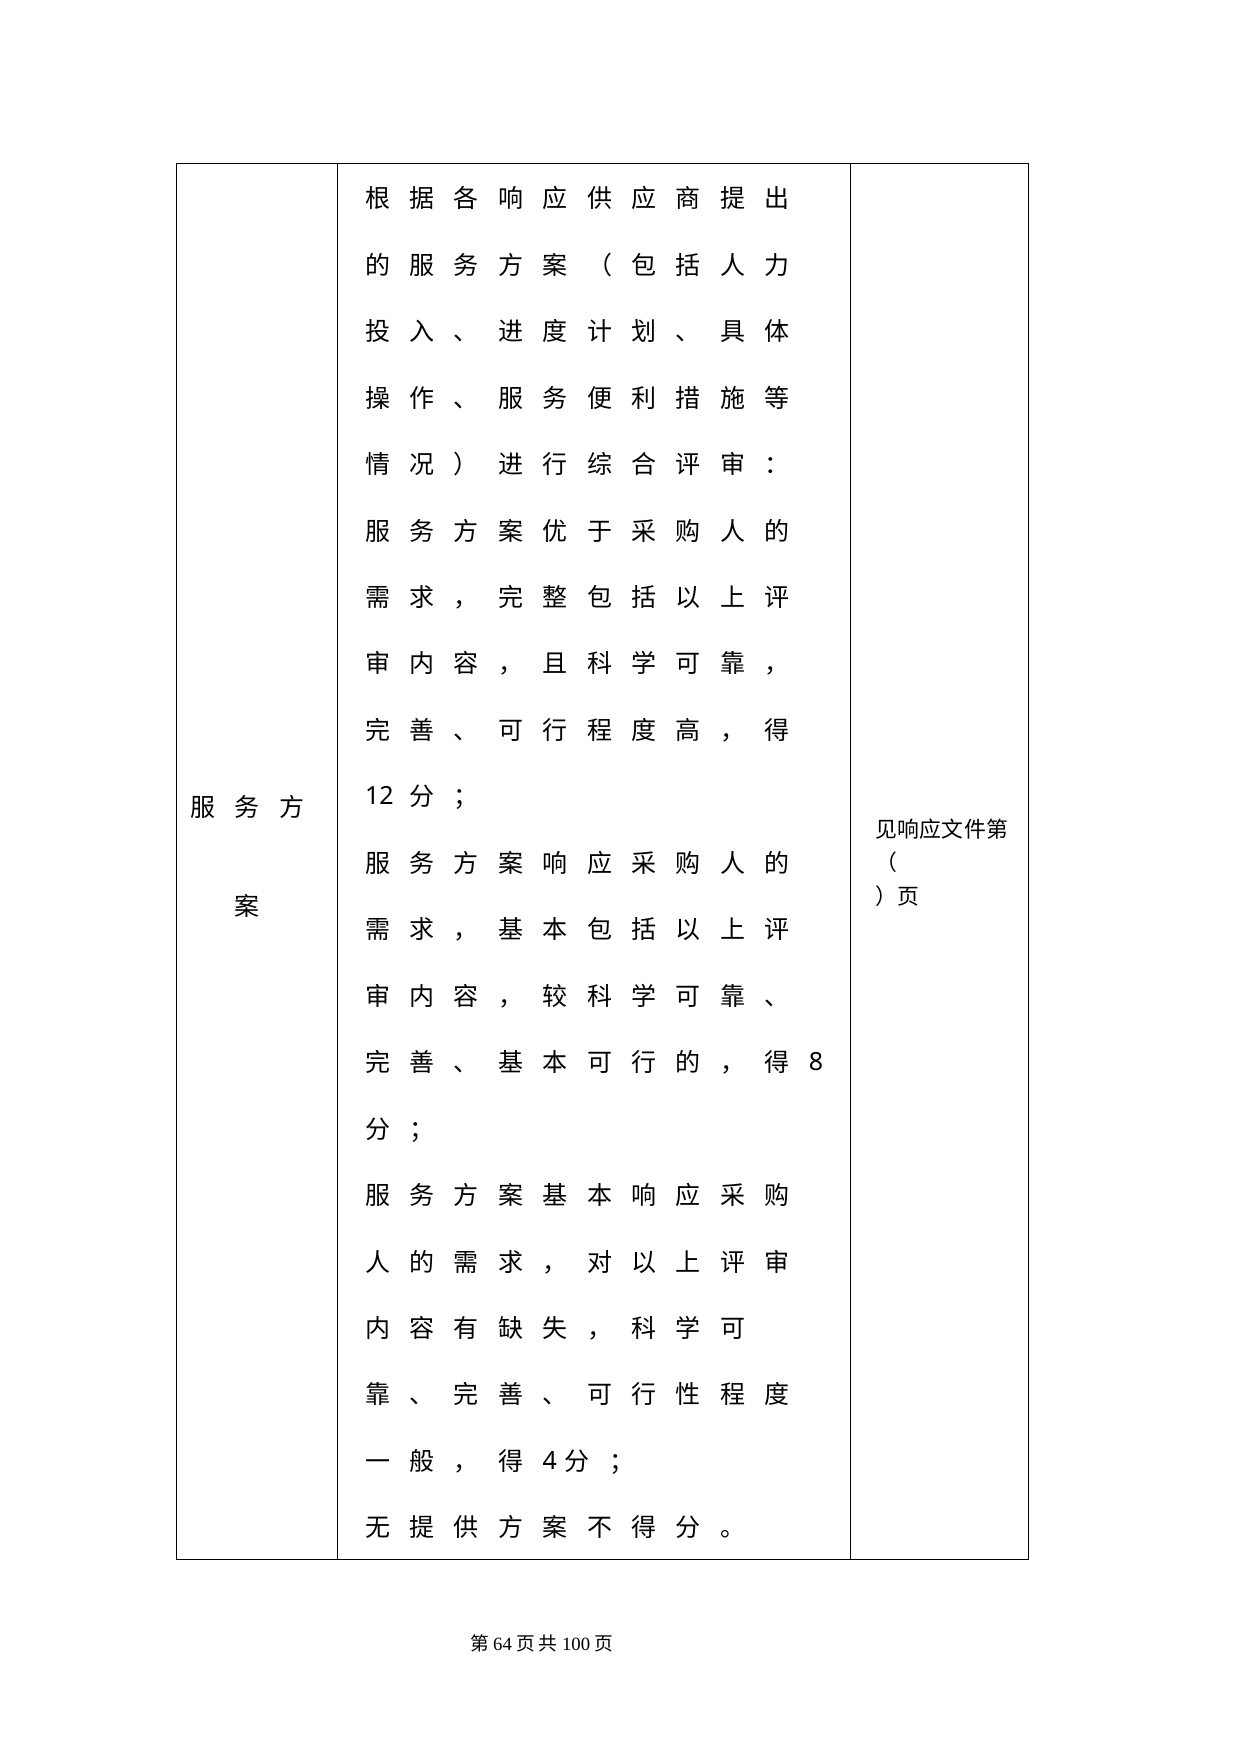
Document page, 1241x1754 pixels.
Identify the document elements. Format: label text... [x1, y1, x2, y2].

table_cell 根据各响应供应商提出的服务方案（包括人力投入、进度计划、具体操作、服务便利措施等情况）进行综合评审： 服务方案优于采购人的需求，完整包括以上评审内容，且科学可靠，完善、可行程度高，得 12分； 服务方案响应采购人的需求，基本包括以上评审内容，较科学可靠、完善、基本可行的，得8分； 服务方案基本响应采购人的需求，对以上评审内容有缺失，科学可靠、完善、可行性程度一般，得4分； 无提供方案不得分。 [338, 164, 850, 1559]
table_cell 服务方案 [177, 164, 337, 1559]
table_cell 见响应文件第（ ）页 [851, 164, 1028, 1559]
